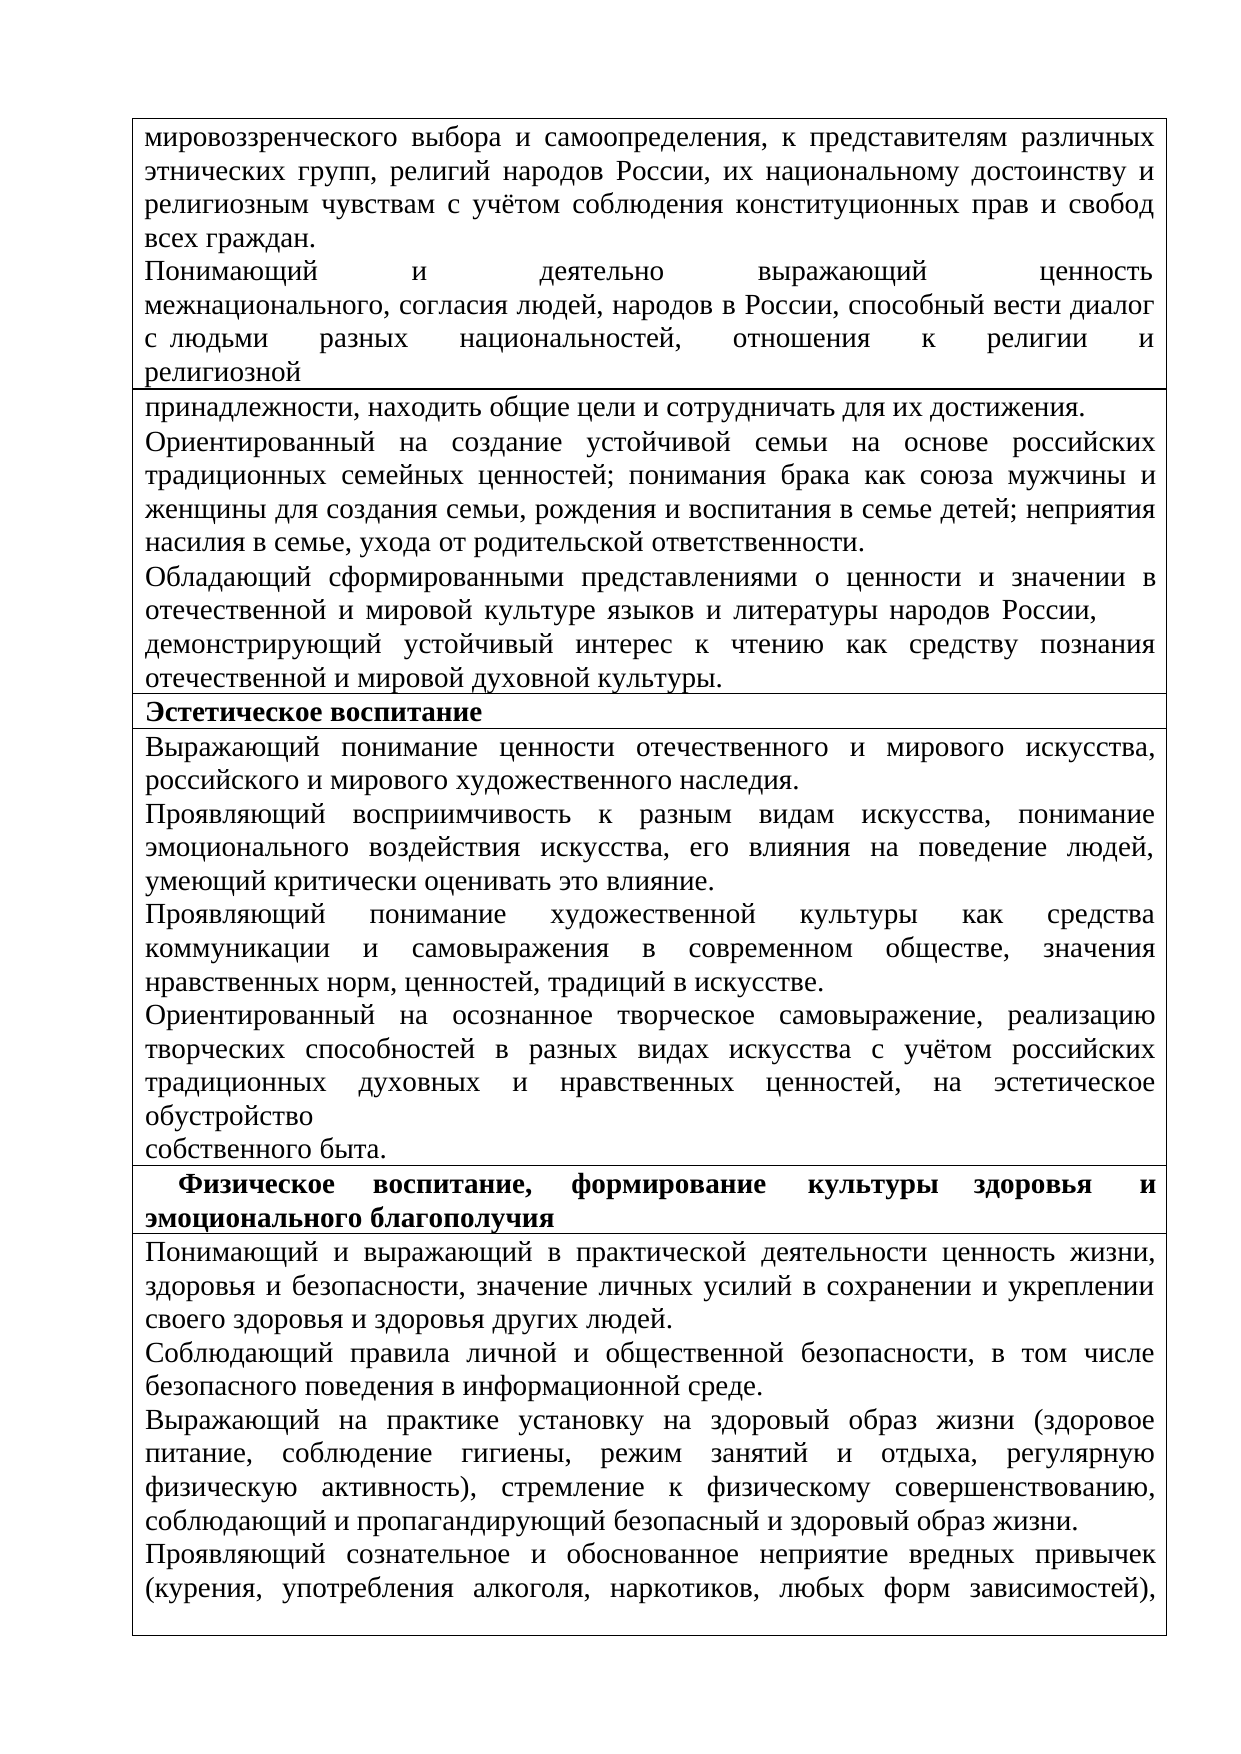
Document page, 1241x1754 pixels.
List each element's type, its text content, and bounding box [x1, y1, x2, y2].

table_cell Выражающий понимание ценности отечественного и мирового искусства, российского и мирового художественного наследия. Проявляющий восприимчивость к разным видам искусства, понимание эмоционального воздействия искусства, его влияния на поведение людей, умеющий критически оценивать это влияние. Проявляющий понимание художественной культуры как средства коммуникации и самовыражения в современном обществе, значения нравственных норм, ценностей, традиций в искусстве. Ориентированный на осознанное творческое самовыражение, реализацию творческих способностей в разных видах искусства с учётом российских традиционных духовных и нравственных ценностей, на эстетическое обустройство собственного быта. [133, 729, 1166, 1165]
table_cell Физическое воспитание, формирование культуры здоровья и эмоционального благополучия [133, 1166, 1166, 1233]
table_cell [133, 119, 1166, 387]
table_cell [133, 1234, 1166, 1635]
table_header принадлежности, находить общие цели и сотрудничать для их достижения. Ориентированный на создание устойчивой семьи на основе российских традиционных семейных ценностей; понимания брака как союза мужчины и женщины для создания семьи, рождения и воспитания в семье детей; неприятия насилия в семье, ухода от родительской ответственности. Обладающий сформированными представлениями о ценности и значении в отечественной и мировой культуре языков и литературы народов России, демонстрирующий устойчивый интерес к чтению как средству познания отечественной и мировой духовной культуры. [133, 390, 1166, 693]
table_cell Эстетическое воспитание [133, 694, 1166, 728]
